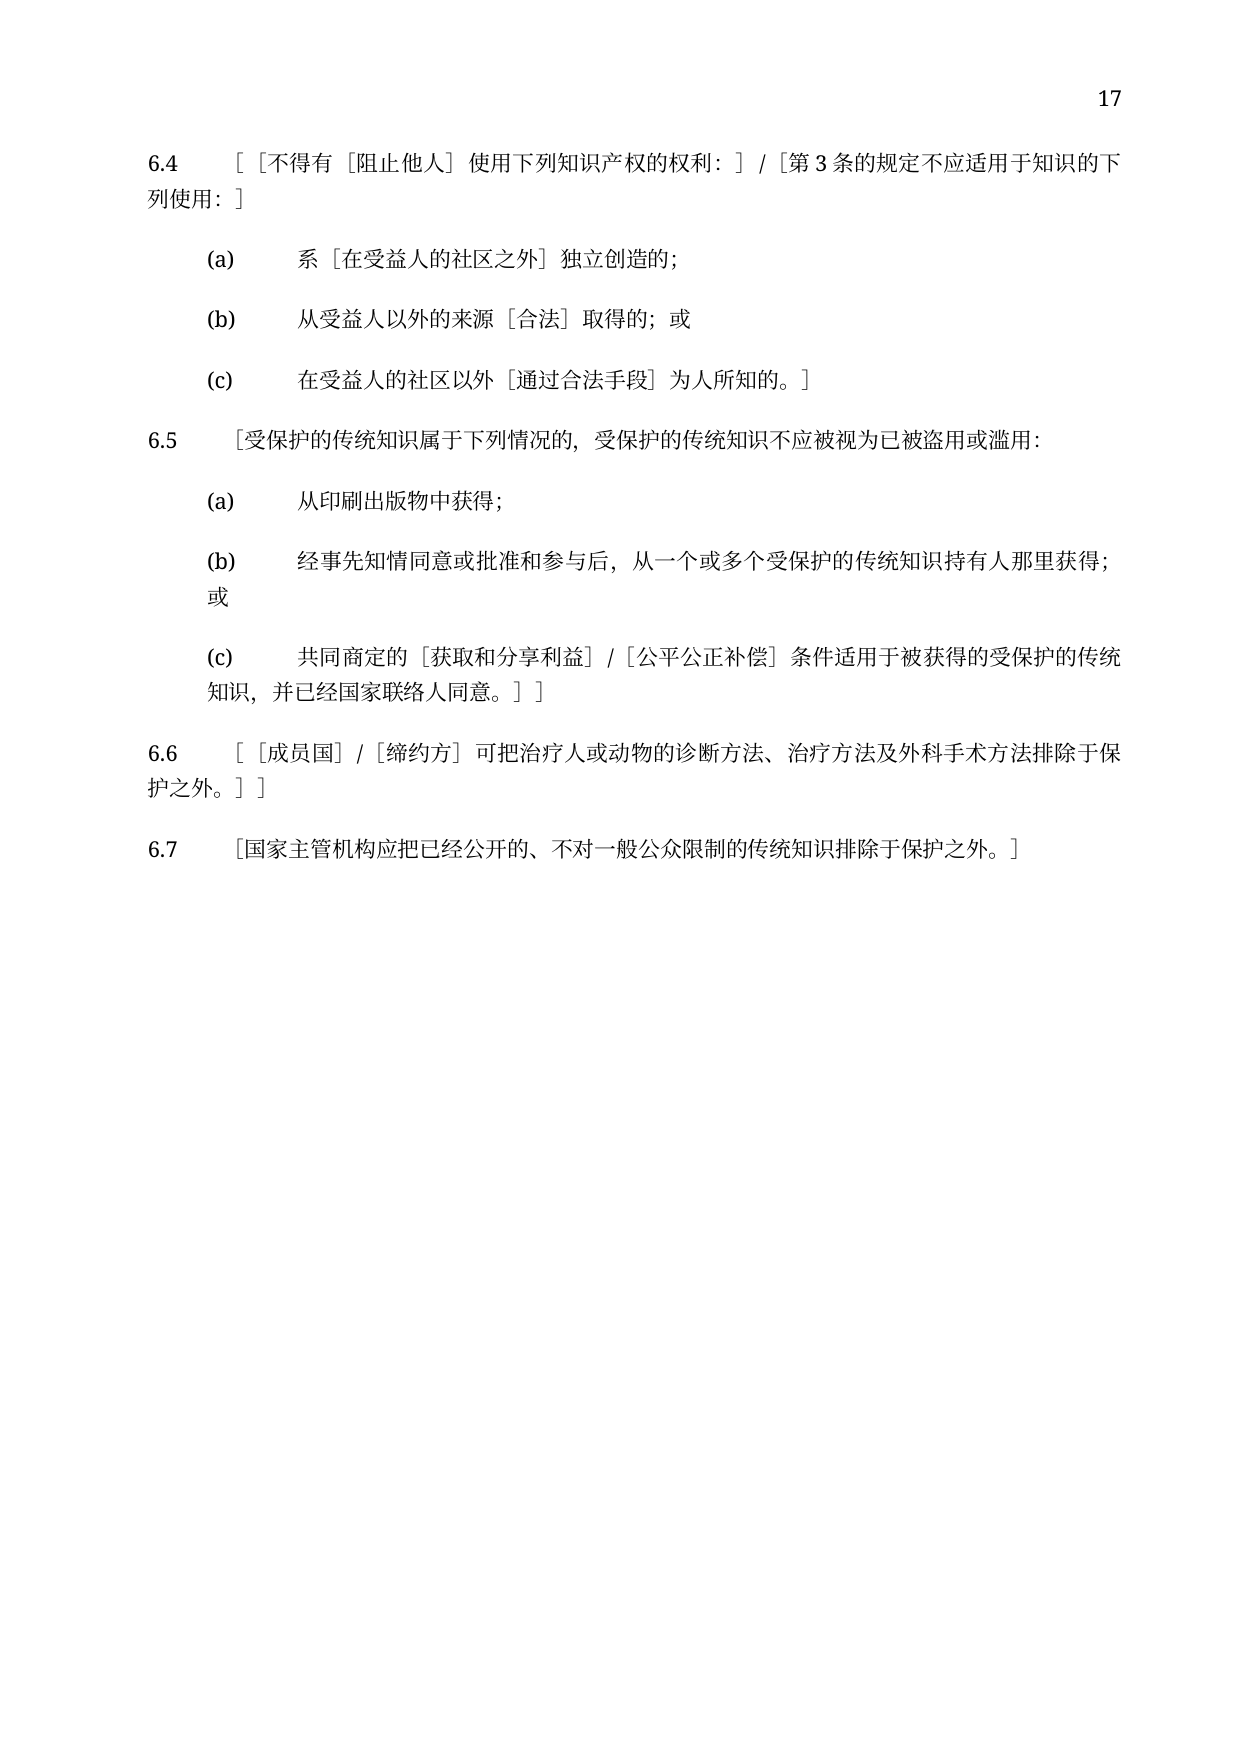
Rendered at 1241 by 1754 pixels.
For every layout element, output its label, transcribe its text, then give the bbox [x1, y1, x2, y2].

text (c) 共同商定的［获取和分享利益］/［公平公正补偿］条件适用于被获得的受保护的传统知识，并已经国家联络人同意。］］ [207, 636, 1122, 707]
text 6.6 ［［成员国］/［缔约方］可把治疗人或动物的诊断方法、治疗方法及外科手术方法排除于保护之外。］］ [148, 732, 1122, 803]
text (a) 系［在受益人的社区之外］独立创造的； [207, 238, 1122, 274]
text (a) 从印刷出版物中获得； [207, 480, 1122, 515]
text (b) 经事先知情同意或批准和参与后，从一个或多个受保护的传统知识持有人那里获得；或 [207, 540, 1122, 611]
text (c) 在受益人的社区以外［通过合法手段］为人所知的。］ [207, 359, 1122, 394]
text (b) 从受益人以外的来源［合法］取得的；或 [207, 299, 1122, 334]
text 6.5 ［受保护的传统知识属于下列情况的，受保护的传统知识不应被视为已被盗用或滥用： [148, 419, 1122, 455]
text 6.4 ［［不得有［阻止他人］使用下列知识产权的权利：］/［第3条的规定不应适用于知识的下列使用：］ [148, 142, 1122, 213]
text 6.7 ［国家主管机构应把已经公开的、不对一般公众限制的传统知识排除于保护之外。］ [148, 828, 1122, 863]
